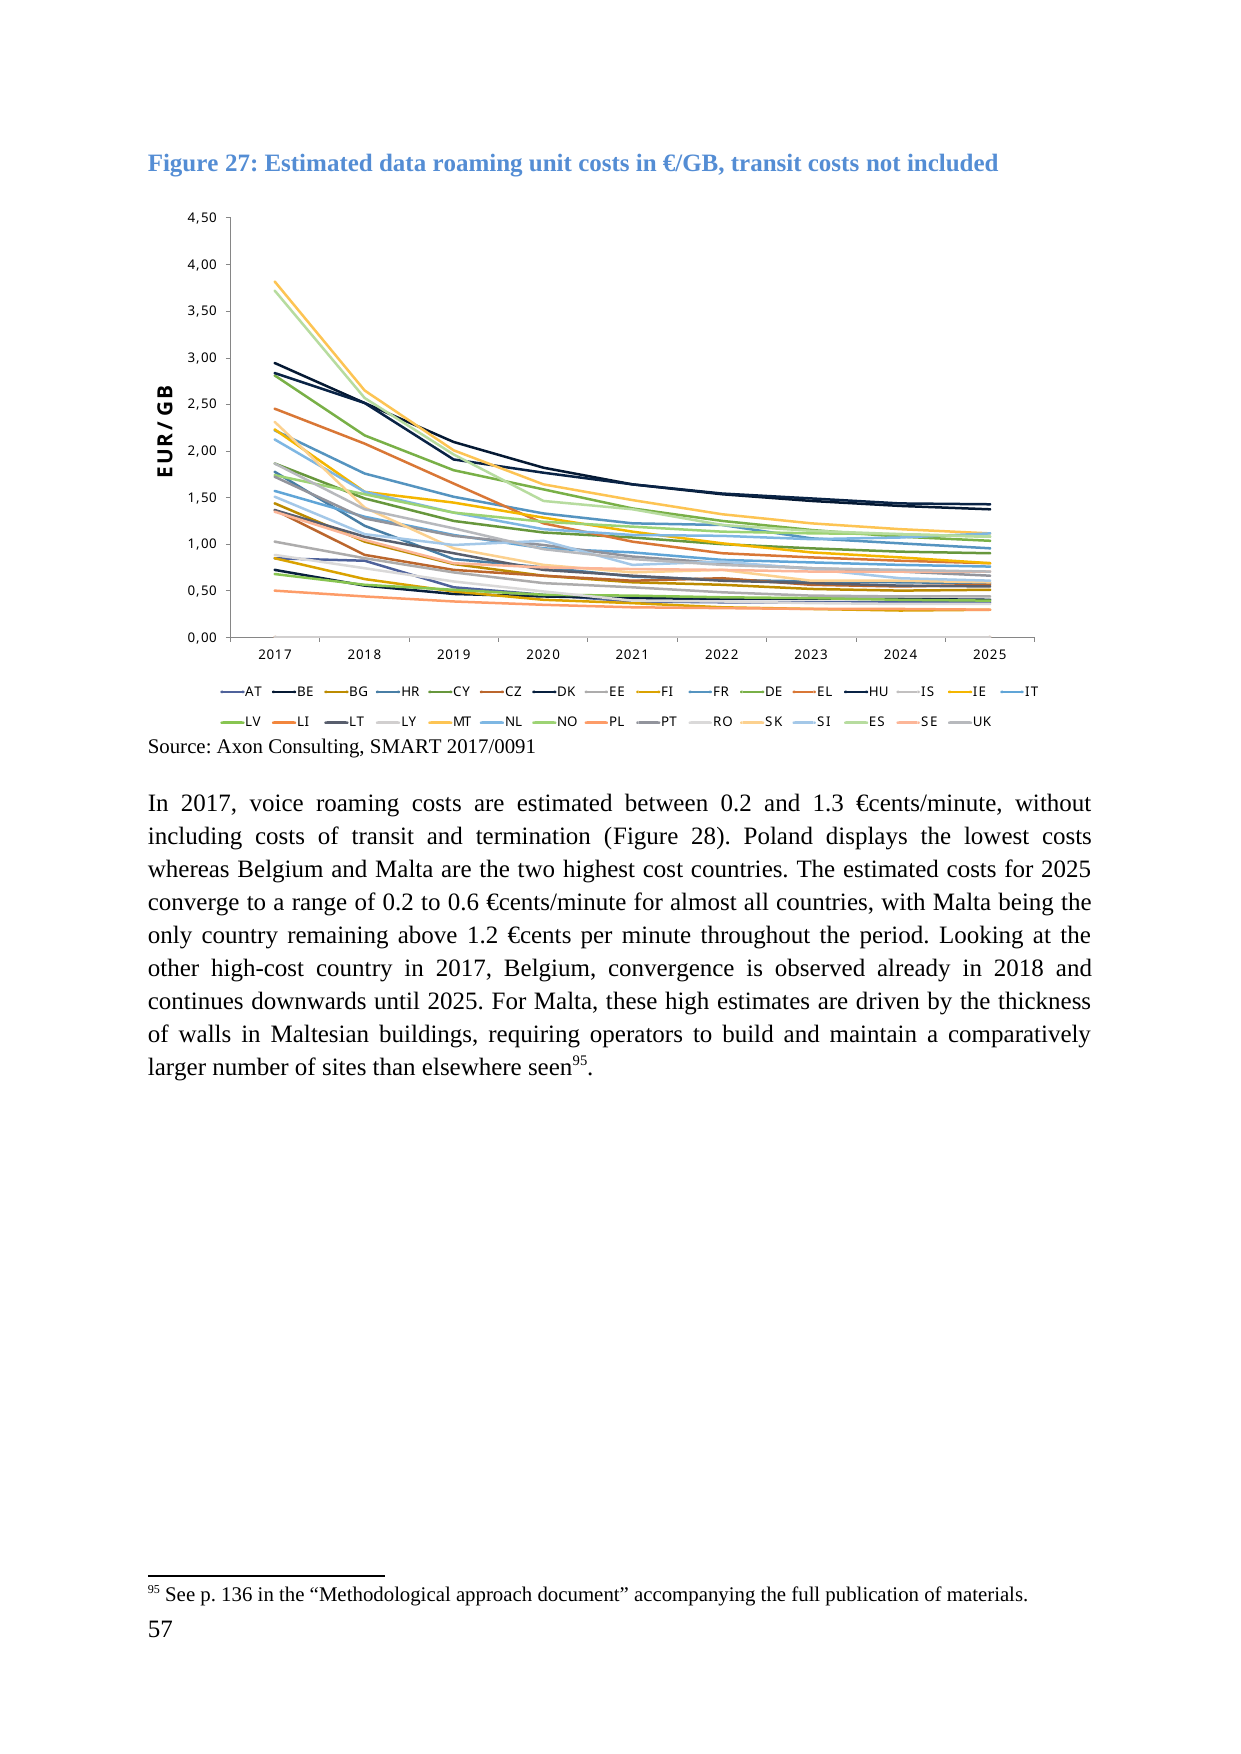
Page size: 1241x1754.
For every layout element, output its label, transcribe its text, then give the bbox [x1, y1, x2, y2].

text In 2017, voice roaming costs are estimated between 0.2 and 1.3 €cents/minute, without including costs of transit and termination (Figure 28). Poland displays the lowest costs whereas Belgium and Malta are the two highest cost countries. The estimated costs for 2025 converge to a range of 0.2 to 0.6 €cents/minute for almost all countries, with Malta being the only country remaining above 1.2 €cents per minute throughout the period. Looking at the other high-cost country in 2017, Belgium, convergence is observed already in 2018 and continues downwards until 2025. For Malta, these high estimates are driven by the thickness of walls in Maltesian buildings, requiring operators to build and maintain a comparatively larger number of sites than elsewhere seen. [148, 788, 1093, 1081]
table_cell Source: Axon Consulting, SMART 2017/0091 [136, 734, 1104, 788]
table_header Figure 27: Estimated data roaming unit costs in €/GB, transit costs not included [136, 148, 1104, 734]
